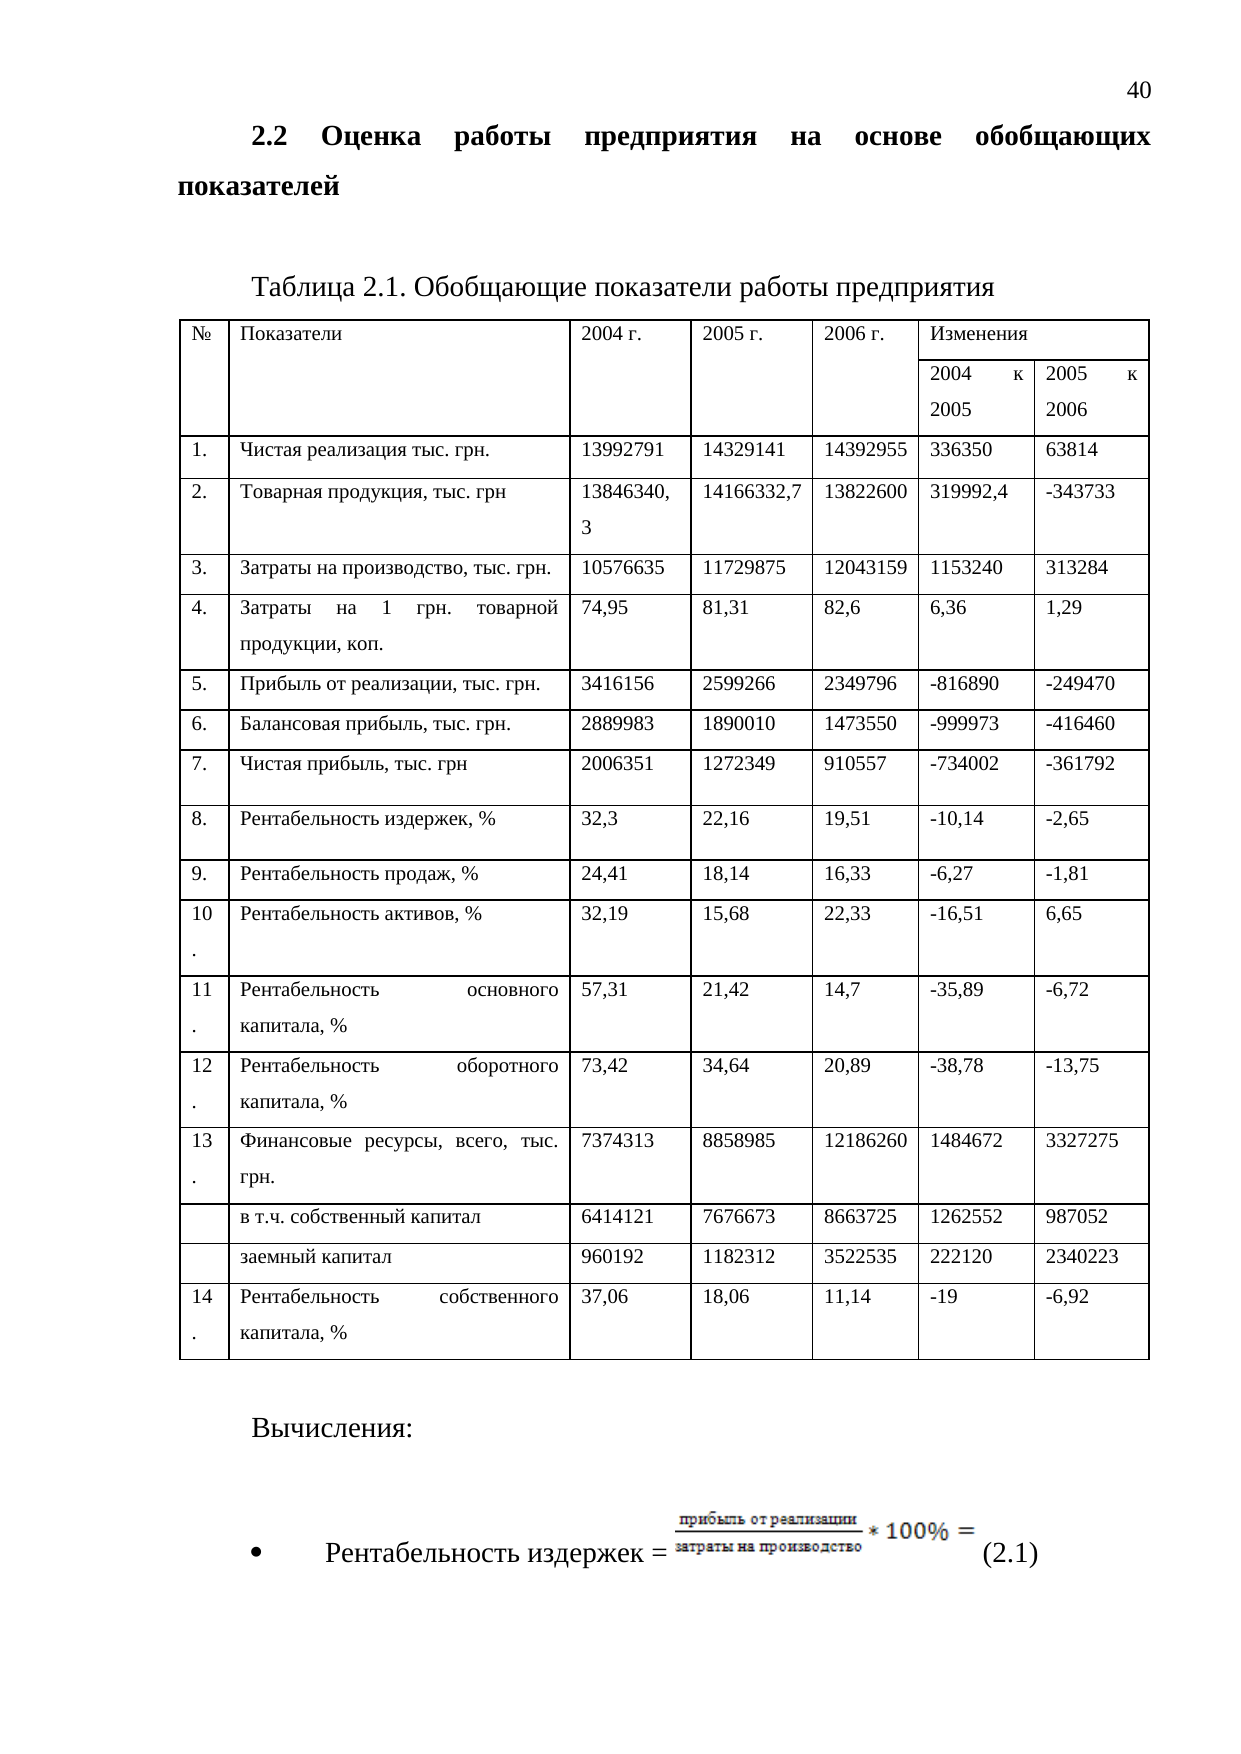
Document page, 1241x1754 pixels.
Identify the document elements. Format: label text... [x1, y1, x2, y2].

table_cell 32,3 [571, 806, 690, 859]
table_cell -16,51 [919, 901, 1034, 975]
table_cell 11. [181, 977, 228, 1051]
table_cell 13992791 [571, 437, 690, 478]
table_cell 14329141 [692, 437, 812, 478]
table_cell 13822600 [813, 479, 918, 553]
table_header Показатели [230, 321, 569, 435]
table_cell Затраты на производство, тыс. грн. [230, 555, 569, 593]
table_cell 6414121 [571, 1205, 690, 1243]
table_cell 1262552 [919, 1205, 1034, 1243]
picture [675, 1510, 976, 1563]
table_cell 222120 [919, 1244, 1034, 1283]
table_cell Рентабельность издержек, % [230, 806, 569, 859]
table_cell -35,89 [919, 977, 1034, 1051]
table_cell 2889983 [571, 711, 690, 749]
table_cell 57,31 [571, 977, 690, 1051]
table_cell 313284 [1035, 555, 1148, 593]
table_cell 11729875 [692, 555, 812, 593]
table_cell Рентабельность собственного капитала, % [230, 1284, 569, 1358]
table_cell 4. [181, 595, 228, 669]
table_cell 18,06 [692, 1284, 812, 1358]
table_cell -10,14 [919, 806, 1034, 859]
table_cell 82,6 [813, 595, 918, 669]
table_cell 22,33 [813, 901, 918, 975]
table_cell 2340223 [1035, 1244, 1148, 1283]
table_cell 1473550 [813, 711, 918, 749]
table_cell -343733 [1035, 479, 1148, 553]
table_cell 13. [181, 1128, 228, 1203]
table_cell 1,29 [1035, 595, 1148, 669]
table_cell Рентабельность основного капитала, % [230, 977, 569, 1051]
table_cell 6,65 [1035, 901, 1148, 975]
table_cell Рентабельность оборотного капитала, % [230, 1053, 569, 1127]
table_cell 11,14 [813, 1284, 918, 1358]
table_cell Товарная продукция, тыс. грн [230, 479, 569, 553]
table_cell 319992,4 [919, 479, 1034, 553]
table_cell 8663725 [813, 1205, 918, 1243]
table_cell 7676673 [692, 1205, 812, 1243]
text 2.2 Оценка работы предприятия на основе обобщающих показателей [177, 118, 1152, 202]
table_header 2006 г. [813, 321, 918, 435]
table_cell 16,33 [813, 861, 918, 899]
table_cell 2. [181, 479, 228, 553]
table_cell -6,92 [1035, 1284, 1148, 1358]
table_cell -38,78 [919, 1053, 1034, 1127]
table_cell 3327275 [1035, 1128, 1148, 1203]
table_cell 987052 [1035, 1205, 1148, 1243]
table_cell -999973 [919, 711, 1034, 749]
table_cell 1153240 [919, 555, 1034, 593]
table_cell 1. [181, 437, 228, 478]
table_cell 1272349 [692, 751, 812, 804]
table_header 2004 г. [571, 321, 690, 435]
table_cell -19 [919, 1284, 1034, 1358]
table_cell 6. [181, 711, 228, 749]
table_cell 12043159 [813, 555, 918, 593]
list Таблица 2.1. Обобщающие показатели работы предприятия [177, 269, 1152, 303]
table_cell -734002 [919, 751, 1034, 804]
table_cell 13846340,3 [571, 479, 690, 553]
table_cell 74,95 [571, 595, 690, 669]
table_cell Балансовая прибыль, тыс. грн. [230, 711, 569, 749]
table_cell 7. [181, 751, 228, 804]
table_cell 336350 [919, 437, 1034, 478]
table_cell 2004 к 2005 [919, 361, 1034, 435]
table_cell -13,75 [1035, 1053, 1148, 1127]
table_cell 3416156 [571, 671, 690, 709]
table_cell 2599266 [692, 671, 812, 709]
table_cell 6,36 [919, 595, 1034, 669]
table_cell 10576635 [571, 555, 690, 593]
table_cell 8858985 [692, 1128, 812, 1203]
table_cell 9. [181, 861, 228, 899]
table_cell 20,89 [813, 1053, 918, 1127]
table_cell заемный капитал [230, 1244, 569, 1283]
table_cell [181, 1244, 228, 1283]
text Вычисления: [177, 1410, 1152, 1444]
table_cell 12. [181, 1053, 228, 1127]
table_cell Рентабельность активов, % [230, 901, 569, 975]
table_cell Чистая прибыль, тыс. грн [230, 751, 569, 804]
table_cell -249470 [1035, 671, 1148, 709]
table_cell [181, 1205, 228, 1243]
table_cell -6,27 [919, 861, 1034, 899]
table_cell 2005 к 2006 [1035, 361, 1148, 435]
table_cell в т.ч. собственный капитал [230, 1205, 569, 1243]
table_cell 15,68 [692, 901, 812, 975]
table_cell Прибыль от реализации, тыс. грн. [230, 671, 569, 709]
table_cell 3. [181, 555, 228, 593]
table_cell 5. [181, 671, 228, 709]
table_cell -816890 [919, 671, 1034, 709]
table_cell 910557 [813, 751, 918, 804]
table_cell 73,42 [571, 1053, 690, 1127]
table_cell 1182312 [692, 1244, 812, 1283]
table_cell 2006351 [571, 751, 690, 804]
table_cell 14392955 [813, 437, 918, 478]
table_cell 3522535 [813, 1244, 918, 1283]
table_cell 81,31 [692, 595, 812, 669]
table_cell 34,64 [692, 1053, 812, 1127]
table_cell Чистая реализация тыс. грн. [230, 437, 569, 478]
table_cell 8. [181, 806, 228, 859]
table_cell 32,19 [571, 901, 690, 975]
table_cell 1484672 [919, 1128, 1034, 1203]
table_cell 21,42 [692, 977, 812, 1051]
table_cell 12186260 [813, 1128, 918, 1203]
table_cell -2,65 [1035, 806, 1148, 859]
table_cell 24,41 [571, 861, 690, 899]
table_cell 1890010 [692, 711, 812, 749]
table_header Изменения [919, 321, 1148, 359]
table_cell 18,14 [692, 861, 812, 899]
table_cell 960192 [571, 1244, 690, 1283]
table_cell Рентабельность продаж, % [230, 861, 569, 899]
table_cell 14166332,7 [692, 479, 812, 553]
table_cell -416460 [1035, 711, 1148, 749]
table_cell -361792 [1035, 751, 1148, 804]
table_header 2005 г. [692, 321, 812, 435]
table_cell 10. [181, 901, 228, 975]
table_cell -1,81 [1035, 861, 1148, 899]
table_cell 37,06 [571, 1284, 690, 1358]
table_cell -6,72 [1035, 977, 1148, 1051]
table_header № [181, 321, 228, 435]
table_cell Затраты на 1 грн. товарной продукции, коп. [230, 595, 569, 669]
table_cell 14,7 [813, 977, 918, 1051]
table_cell 14. [181, 1284, 228, 1358]
table_cell 7374313 [571, 1128, 690, 1203]
table_cell 22,16 [692, 806, 812, 859]
table_cell 19,51 [813, 806, 918, 859]
table_cell 63814 [1035, 437, 1148, 478]
table_cell 2349796 [813, 671, 918, 709]
table_cell Финансовые ресурсы, всего, тыс. грн. [230, 1128, 569, 1203]
